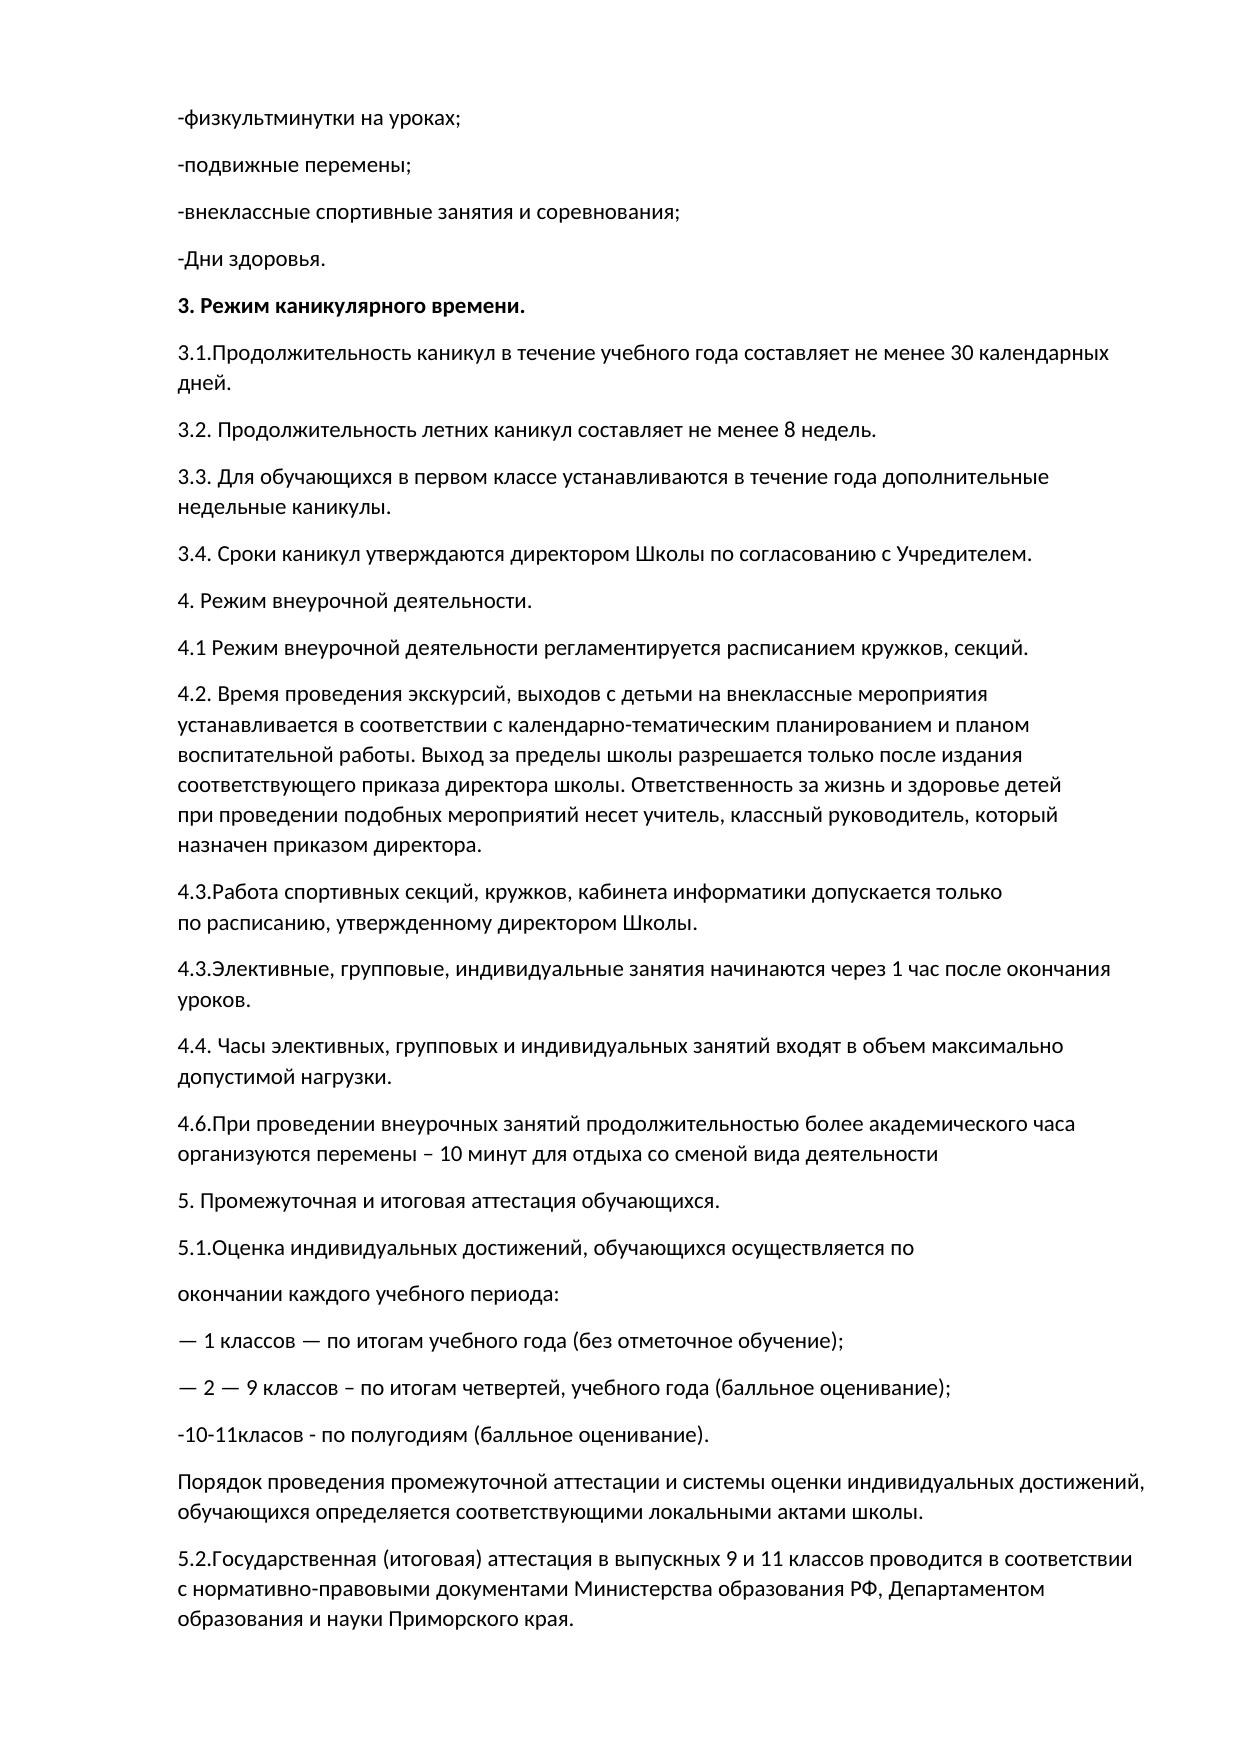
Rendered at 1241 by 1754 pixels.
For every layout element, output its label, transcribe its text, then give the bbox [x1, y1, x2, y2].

text окончании каждого учебного периода: [177, 1279, 1152, 1307]
text 5.2.Государственная (итоговая) аттестация в выпускных 9 и 11 классов проводится в соответствии с нормативно-правовыми документами Министерства образования РФ, Департаментом образования и науки Приморского края. [177, 1544, 1152, 1632]
text -физкультминутки на уроках; [177, 103, 1152, 131]
text -10-11класов - по полугодиям (балльное оценивание). [177, 1420, 1152, 1448]
text 3.4. Сроки каникул утверждаются директором Школы по согласованию с Учредителем. [177, 539, 1152, 567]
text -Дни здоровья. [177, 244, 1152, 272]
text 3.2. Продолжительность летних каникул составляет не менее 8 недель. [177, 415, 1152, 443]
text 4.3.Работа спортивных секций, кружков, кабинета информатики допускается только по расписанию, утвержденному директором Школы. [177, 877, 1152, 936]
text -внеклассные спортивные занятия и соревнования; [177, 197, 1152, 225]
text 5.1.Оценка индивидуальных достижений, обучающихся осуществляется по [177, 1233, 1152, 1261]
text 4.2. Время проведения экскурсий, выходов с детьми на внеклассные мероприятия устанавливается в соответствии с календарно-тематическим планированием и планом воспитательной работы. Выход за пределы школы разрешается только после издания соответствующего приказа директора школы. Ответственность за жизнь и здоровье детей при проведении подобных мероприятий несет учитель, классный руководитель, который назначен приказом директора. [177, 679, 1152, 858]
text — 1 классов — по итогам учебного года (без отметочное обучение); [177, 1326, 1152, 1354]
text 4.4. Часы элективных, групповых и индивидуальных занятий входят в объем максимально допустимой нагрузки. [177, 1032, 1152, 1090]
text Порядок проведения промежуточной аттестации и системы оценки индивидуальных достижений, обучающихся определяется соответствующими локальными актами школы. [177, 1467, 1152, 1525]
text — 2 — 9 классов – по итогам четвертей, учебного года (балльное оценивание); [177, 1373, 1152, 1401]
text 4.6.При проведении внеурочных занятий продолжительностью более академического часа организуются перемены – 10 минут для отдыха со сменой вида деятельности [177, 1109, 1152, 1167]
text 4. Режим внеурочной деятельности. [177, 586, 1152, 614]
text 4.3.Элективные, групповые, индивидуальные занятия начинаются через 1 час после окончания уроков. [177, 954, 1152, 1013]
text -подвижные перемены; [177, 150, 1152, 178]
text 5. Промежуточная и итоговая аттестация обучающихся. [177, 1186, 1152, 1214]
text 3. Режим каникулярного времени. [177, 291, 1152, 319]
text 3.1.Продолжительность каникул в течение учебного года составляет не менее 30 календарных дней. [177, 338, 1152, 396]
text 3.3. Для обучающихся в первом классе устанавливаются в течение года дополнительные недельные каникулы. [177, 462, 1152, 520]
text 4.1 Режим внеурочной деятельности регламентируется расписанием кружков, секций. [177, 633, 1152, 661]
